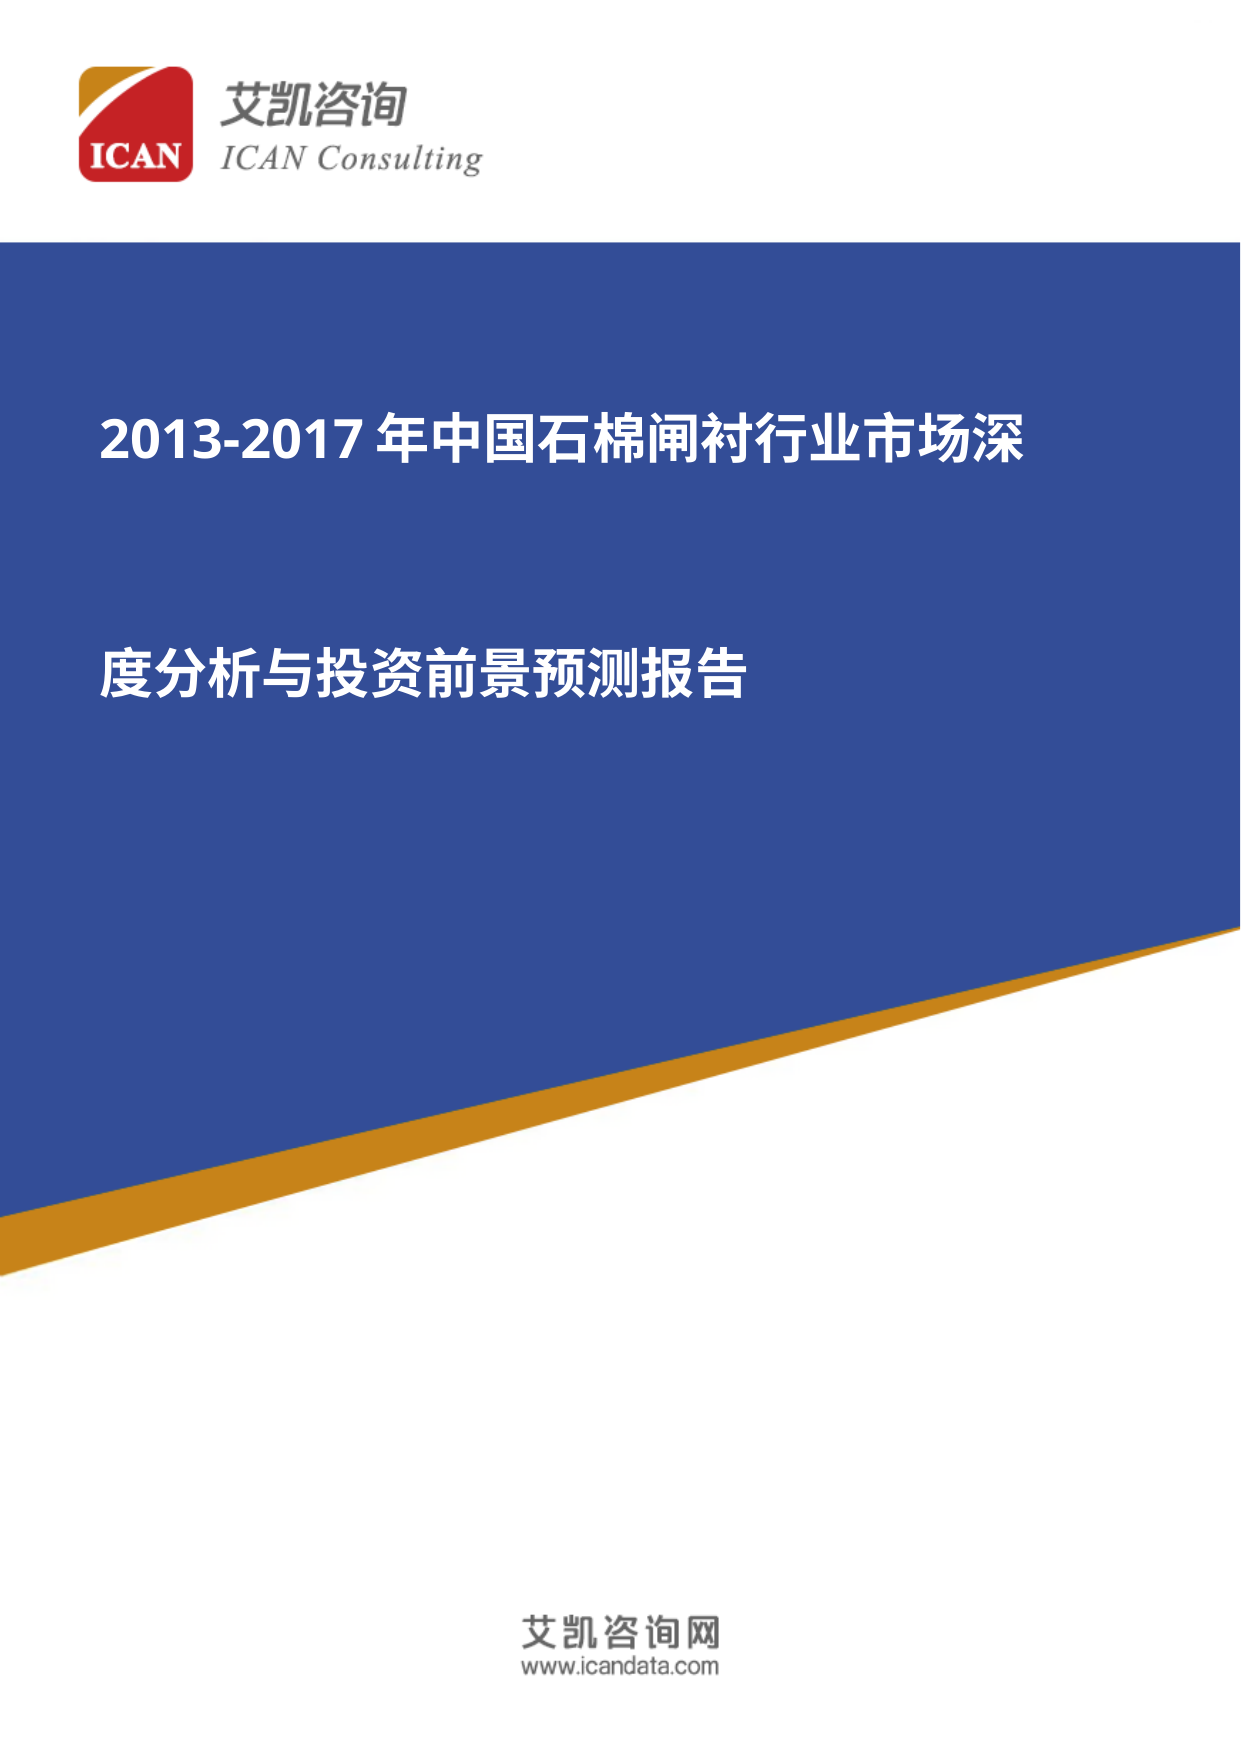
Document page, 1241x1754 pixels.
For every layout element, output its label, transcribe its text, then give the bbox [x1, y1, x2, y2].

subtitle 2013-2017年中国石棉闸衬行业市场深度分析与投资前景预测报告 [99, 386, 1053, 718]
picture [0, 5, 1241, 1754]
